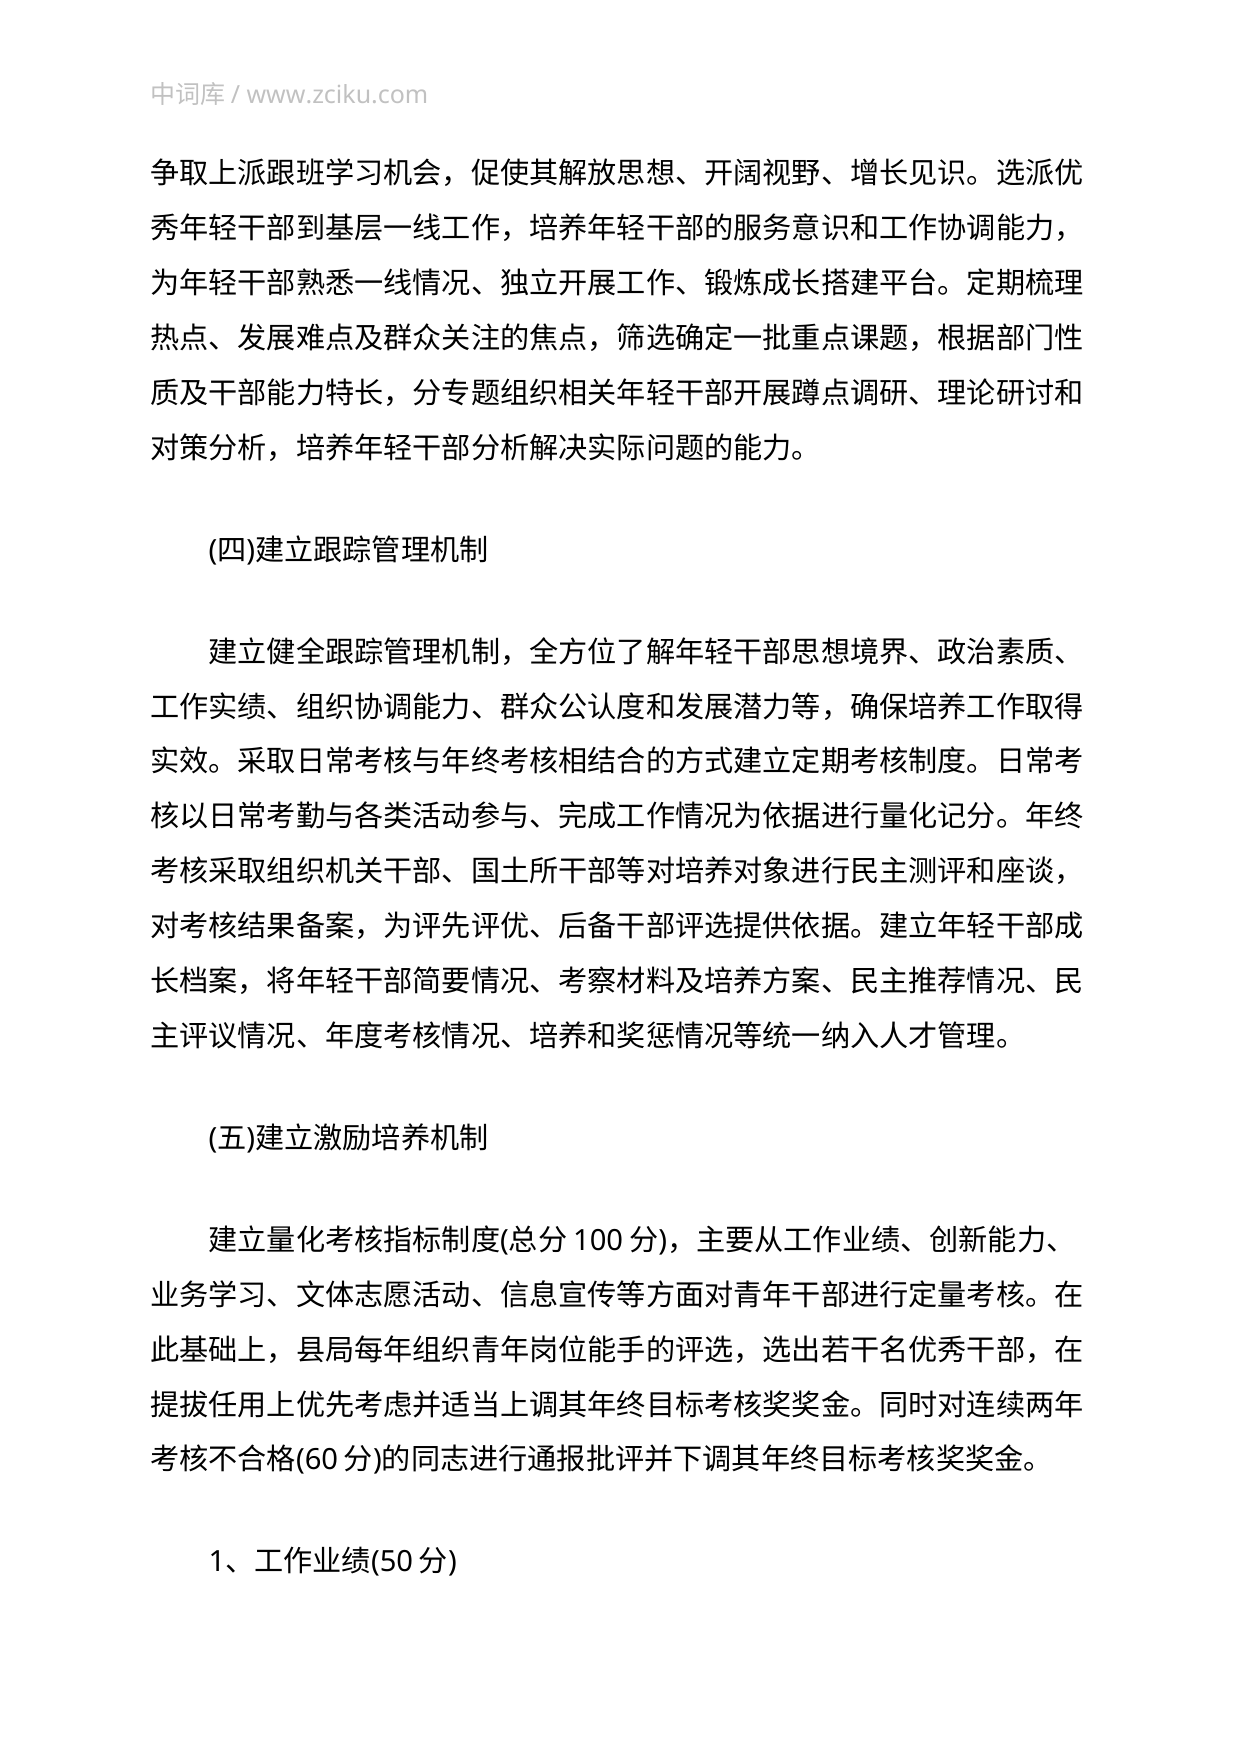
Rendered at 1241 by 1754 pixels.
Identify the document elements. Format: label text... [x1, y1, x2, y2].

text 建立量化考核指标制度(总分100分)，主要从工作业绩、创新能力、业务学习、文体志愿活动、信息宣传等方面对青年干部进行定量考核。在此基础上，县局每年组织青年岗位能手的评选，选出若干名优秀干部，在提拔任用上优先考虑并适当上调其年终目标考核奖奖金。同时对连续两年考核不合格(60分)的同志进行通报批评并下调其年终目标考核奖奖金。 [150, 1216, 1090, 1478]
text 1、工作业绩(50分) [150, 1538, 1090, 1580]
text (五)建立激励培养机制 [150, 1114, 1090, 1157]
text (四)建立跟踪管理机制 [150, 526, 1090, 569]
text 建立健全跟踪管理机制，全方位了解年轻干部思想境界、政治素质、工作实绩、组织协调能力、群众公认度和发展潜力等，确保培养工作取得实效。采取日常考核与年终考核相结合的方式建立定期考核制度。日常考核以日常考勤与各类活动参与、完成工作情况为依据进行量化记分。年终考核采取组织机关干部、国土所干部等对培养对象进行民主测评和座谈，对考核结果备案，为评先评优、后备干部评选提供依据。建立年轻干部成长档案，将年轻干部简要情况、考察材料及培养方案、民主推荐情况、民主评议情况、年度考核情况、培养和奖惩情况等统一纳入人才管理。 [150, 628, 1090, 1055]
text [150, 150, 1090, 467]
